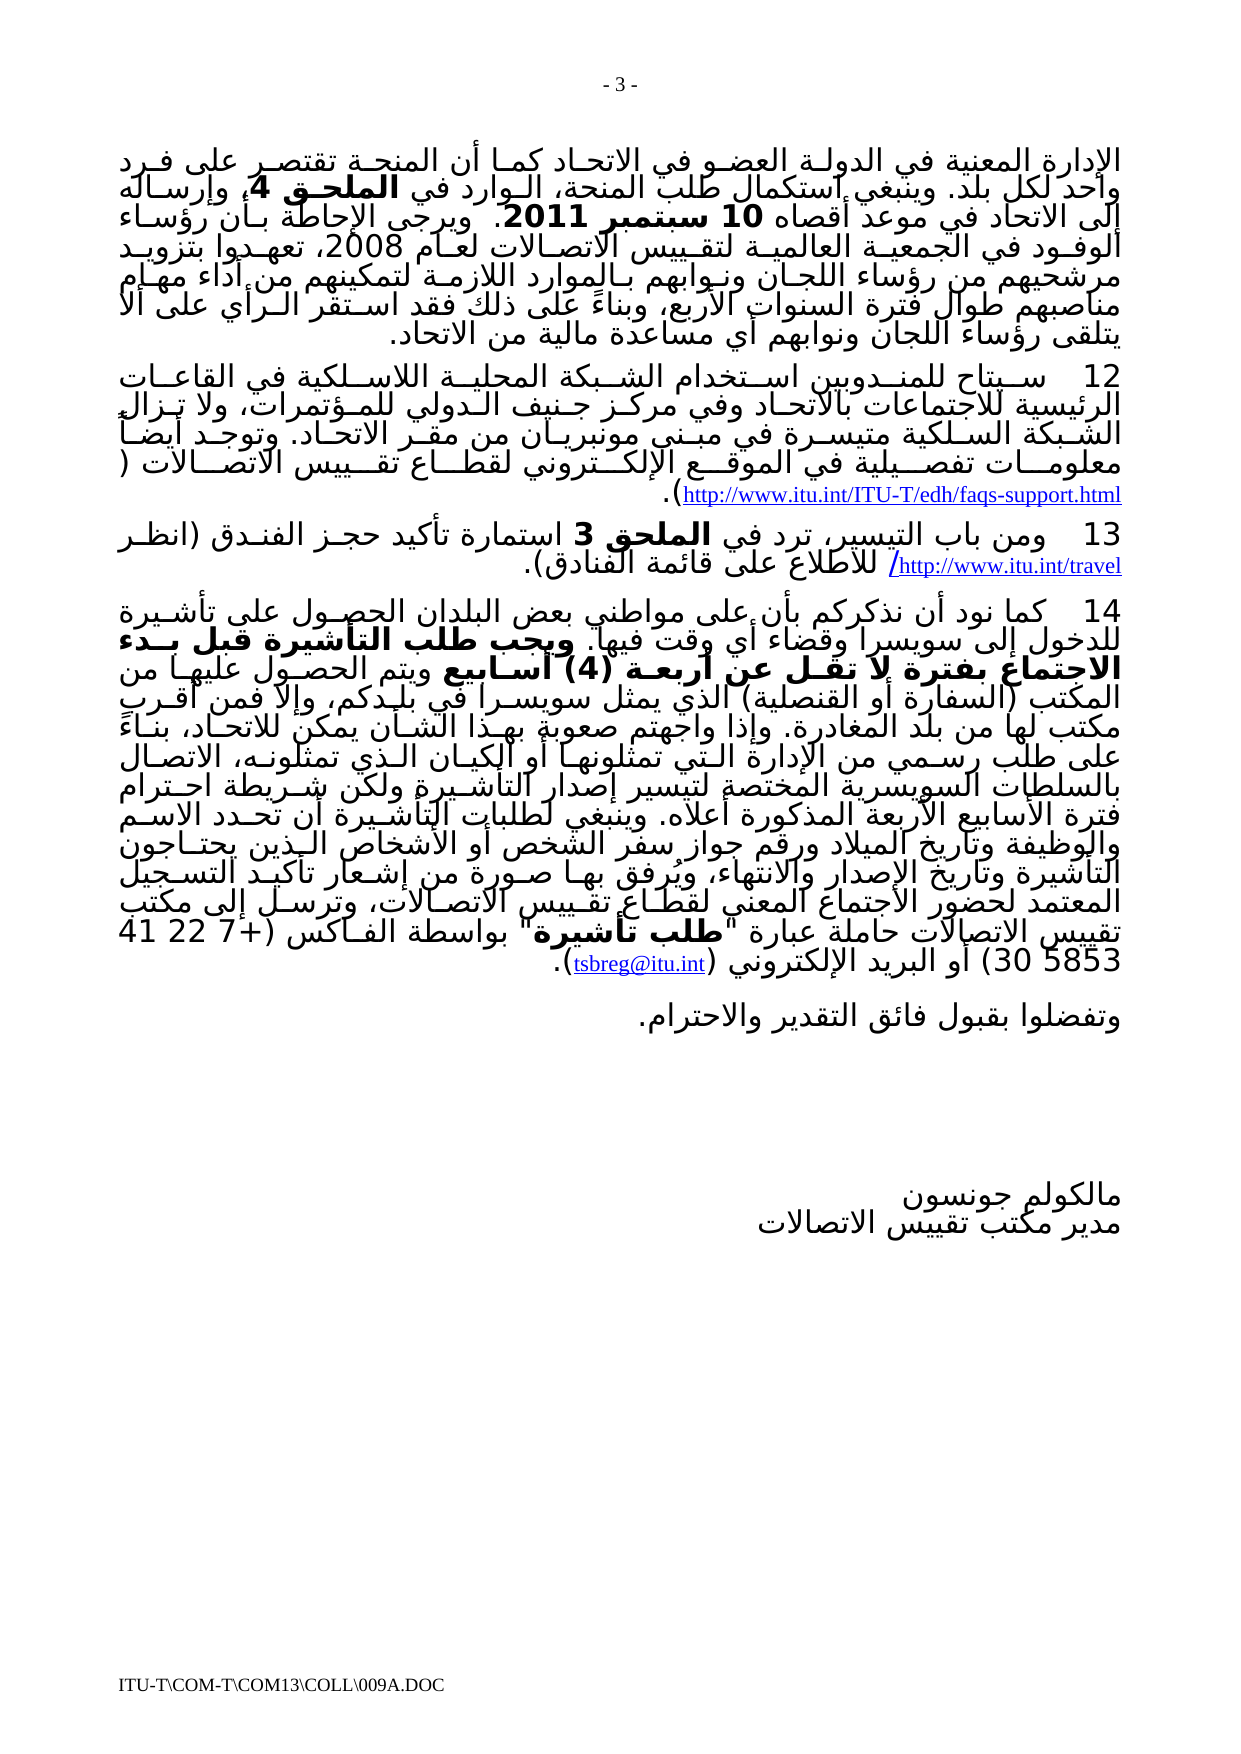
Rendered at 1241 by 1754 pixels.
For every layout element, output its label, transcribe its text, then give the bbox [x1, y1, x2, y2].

text مالكولم جونسون مدير مكتب تقييس الاتصالات [118, 1183, 1122, 1241]
text وتفضلوا بقبول فائق التقدير والاحترام. [1035, 1003, 1122, 1033]
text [118, 148, 1122, 352]
text 12 سيتاح للمندوبين استخدام الشبكة المحلية اللاسلكية في القاعات الرئيسية للاجتماعات بالاتحاد وفي مركز جنيف الدولي للمؤتمرات، ولا تزال الشبكة السلكية متيسرة في مبنى مونبريان من مقر الاتحاد. وتوجد أيضاً معلومات تفصيلية في الموقع الإلكتروني لقطاع تقييس الاتصالات (http://www.itu.int/ITU-T/edh/faqs-support.html). [118, 364, 1122, 510]
text 14 كما نود أن نذكركم بأن على مواطني بعض البلدان الحصول على تأشيرة للدخول إلى سويسرا وقضاء أي وقت فيها. ويجب طلب التأشيرة قبل بدء الاجتماع بفترة لا تقل عن أربعة (4) أسابيع ويتم الحصول عليها من المكتب (السفارة أو القنصلية) الذي يمثل سويسرا في بلدكم، وإلا فمن أقرب مكتب لها من بلد المغادرة. وإذا واجهتم صعوبة بهذا الشأن يمكن للاتحاد، بناءً على طلب رسمي من الإدارة التي تمثلونها أو الكيان الذي تمثلونه، الاتصال بالسلطات السويسرية المختصة لتيسير إصدار التأشيرة ولكن شريطة احترام فترة الأسابيع الأربعة المذكورة أعلاه. وينبغي لطلبات التأشيرة أن تحدد الاسم والوظيفة وتاريخ الميلاد ورقم جواز سفر الشخص أو الأشخاص الذين يحتاجون التأشيرة وتاريخ الإصدار والانتهاء، ويُرفق بها صورة من إشعار تأكيد التسجيل المعتمد لحضور الاجتماع المعني لقطاع تقييس الاتصالات، وترسل إلى مكتب تقييس الاتصالات حاملة عبارة "طلب تأشيرة" بواسطة الفاكس (+41 22 730 5853) أو البريد الإلكتروني (tsbreg@itu.int). [118, 599, 1122, 978]
text 13 ومن باب التيسير، ترد في الملحق 3 استمارة تأكيد حجز الفندق (انظر http://www.itu.int/travel/ للاطلاع على قائمة الفنادق). [118, 522, 1122, 581]
text وتفضلوا بقبول فائق التقدير والاحترام. [118, 1003, 1048, 1033]
